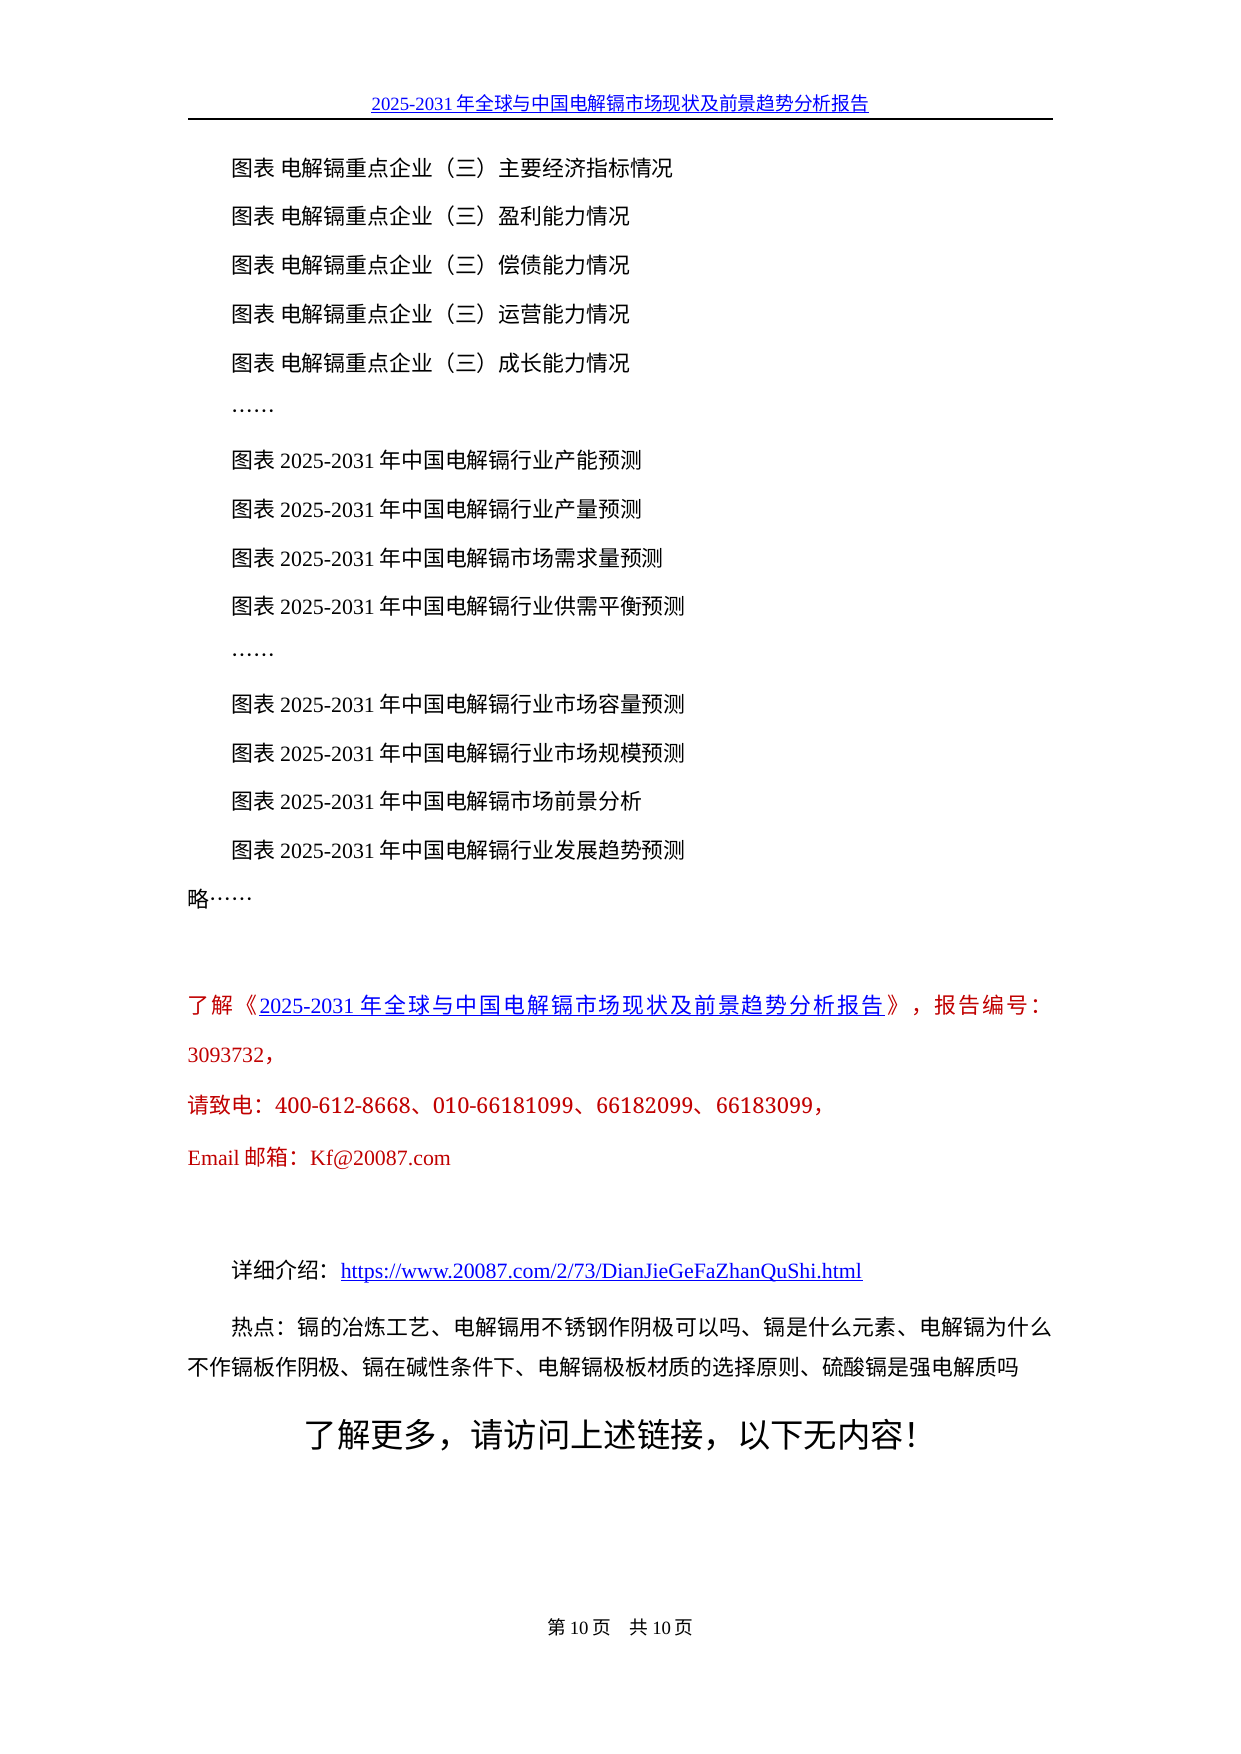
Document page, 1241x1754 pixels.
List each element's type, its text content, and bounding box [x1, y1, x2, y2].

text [187, 150, 1053, 914]
text 热点：镉的冶炼工艺、电解镉用不锈钢作阴极可以吗、镉是什么元素、电解镉为什么不作镉板作阴极、镉在碱性条件下、电解镉极板材质的选择原则、硫酸镉是强电解质吗 [187, 1309, 1053, 1382]
text 了解《2025-2031年全球与中国电解镉市场现状及前景趋势分析报告》，报告编号：3093732， [187, 988, 1053, 1069]
title 了解更多，请访问上述链接，以下无内容！ [187, 1400, 1053, 1465]
text 详细介绍：https://www.20087.com/2/73/DianJieGeFaZhanQuShi.html [187, 1253, 1053, 1285]
text 请致电：400-612-8668、010-66181099、66182099、66183099， [187, 1088, 1053, 1121]
text Email邮箱：Kf@20087.com [187, 1140, 1053, 1172]
